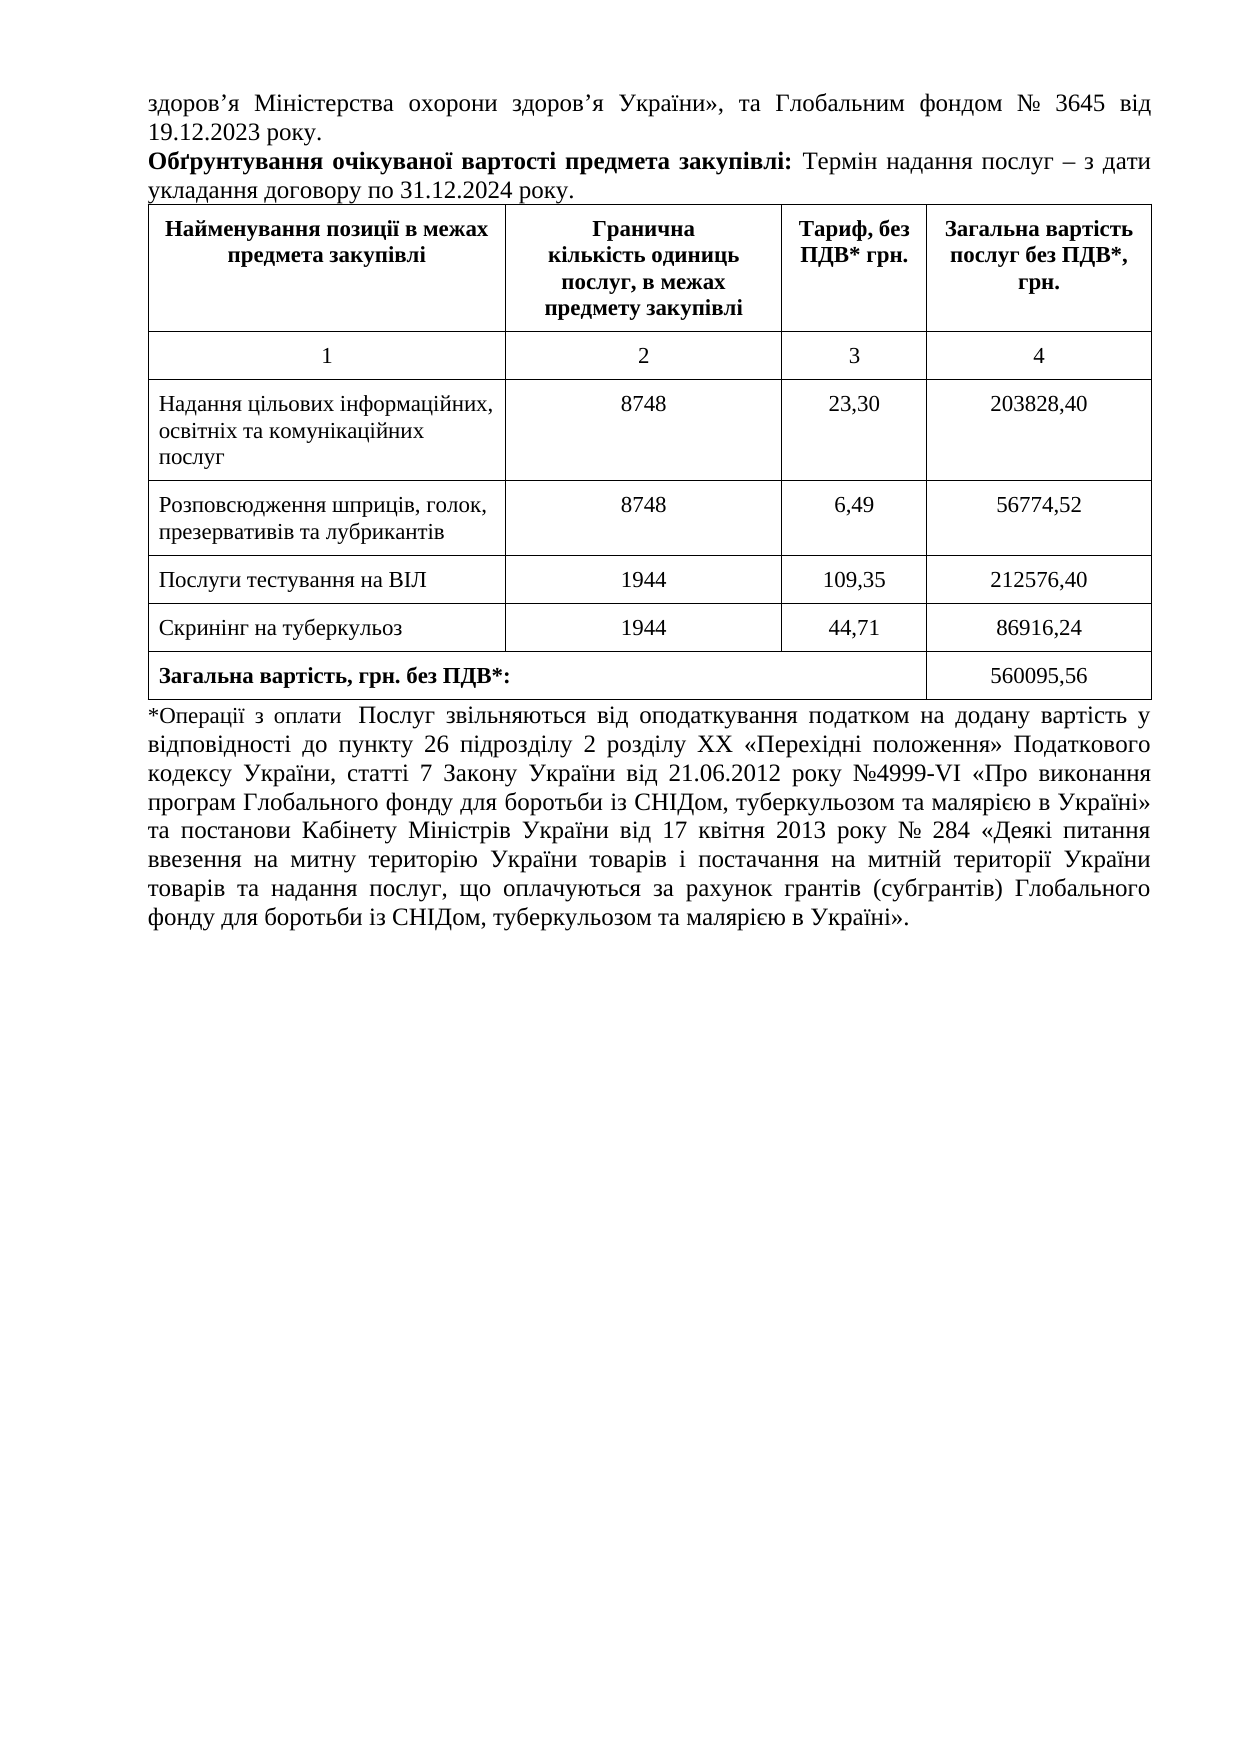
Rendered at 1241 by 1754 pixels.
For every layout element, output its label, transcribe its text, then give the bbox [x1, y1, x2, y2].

table_cell Розповсюдження шприців, голок, презервативів та лубрикантів [149, 481, 505, 554]
table_cell 86916,24 [927, 604, 1151, 651]
table_cell 560095,56 [927, 652, 1151, 699]
table_cell 2 [506, 332, 781, 379]
table_cell 203828,40 [927, 380, 1151, 480]
table_cell 1944 [506, 604, 781, 651]
table_cell 4 [927, 332, 1151, 379]
table_cell Скринінг на туберкульоз [149, 604, 505, 651]
text *Операції з оплати Послуг звільняються від оподаткування податком на додану вартість у відповідності до пункту 26 підрозділу 2 розділу ХХ «Перехідні положення» Податкового кодексу України, статті 7 Закону України від 21.06.2012 року №4999-VI «Про виконання програм Глобального фонду для боротьби із СНІДом, туберкульозом та малярією в Україні» та постанови Кабінету Міністрів України від 17 квітня 2013 року № 284 «Деякі питання ввезення на митну територію України товарів і постачання на митній території України товарів та надання послуг, що оплачуються за рахунок грантів (субгрантів) Глобального фонду для боротьби із СНІДом, туберкульозом та малярією в Україні». [148, 700, 1152, 930]
table_header Загальна вартість послуг без ПДВ*, грн. [927, 205, 1151, 331]
table_cell Надання цільових інформаційних, освітніх та комунікаційних послуг [149, 380, 505, 480]
table_cell 56774,52 [927, 481, 1151, 554]
table_cell 6,49 [782, 481, 926, 554]
table_header Гранична кількість одиниць послуг, в межах предмету закупівлі [506, 205, 781, 331]
table_cell 212576,40 [927, 556, 1151, 603]
table_header Тариф, без ПДВ* грн. [782, 205, 926, 331]
table_cell 8748 [506, 380, 781, 480]
table_cell 1 [149, 332, 505, 379]
table_header Найменування позиції в межах предмета закупівлі [149, 205, 505, 331]
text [148, 88, 1152, 146]
table_cell 109,35 [782, 556, 926, 603]
text Обґрунтування очікуваної вартості предмета закупівлі: Термін надання послуг – з дати укладання договору по 31.12.2024 року. [148, 146, 1152, 203]
table_cell 1944 [506, 556, 781, 603]
table_cell 44,71 [782, 604, 926, 651]
table_cell Загальна вартість, грн. без ПДВ*: [149, 652, 926, 699]
table_cell Послуги тестування на ВІЛ [149, 556, 505, 603]
table_cell 23,30 [782, 380, 926, 480]
table_cell 8748 [506, 481, 781, 554]
table_cell 3 [782, 332, 926, 379]
